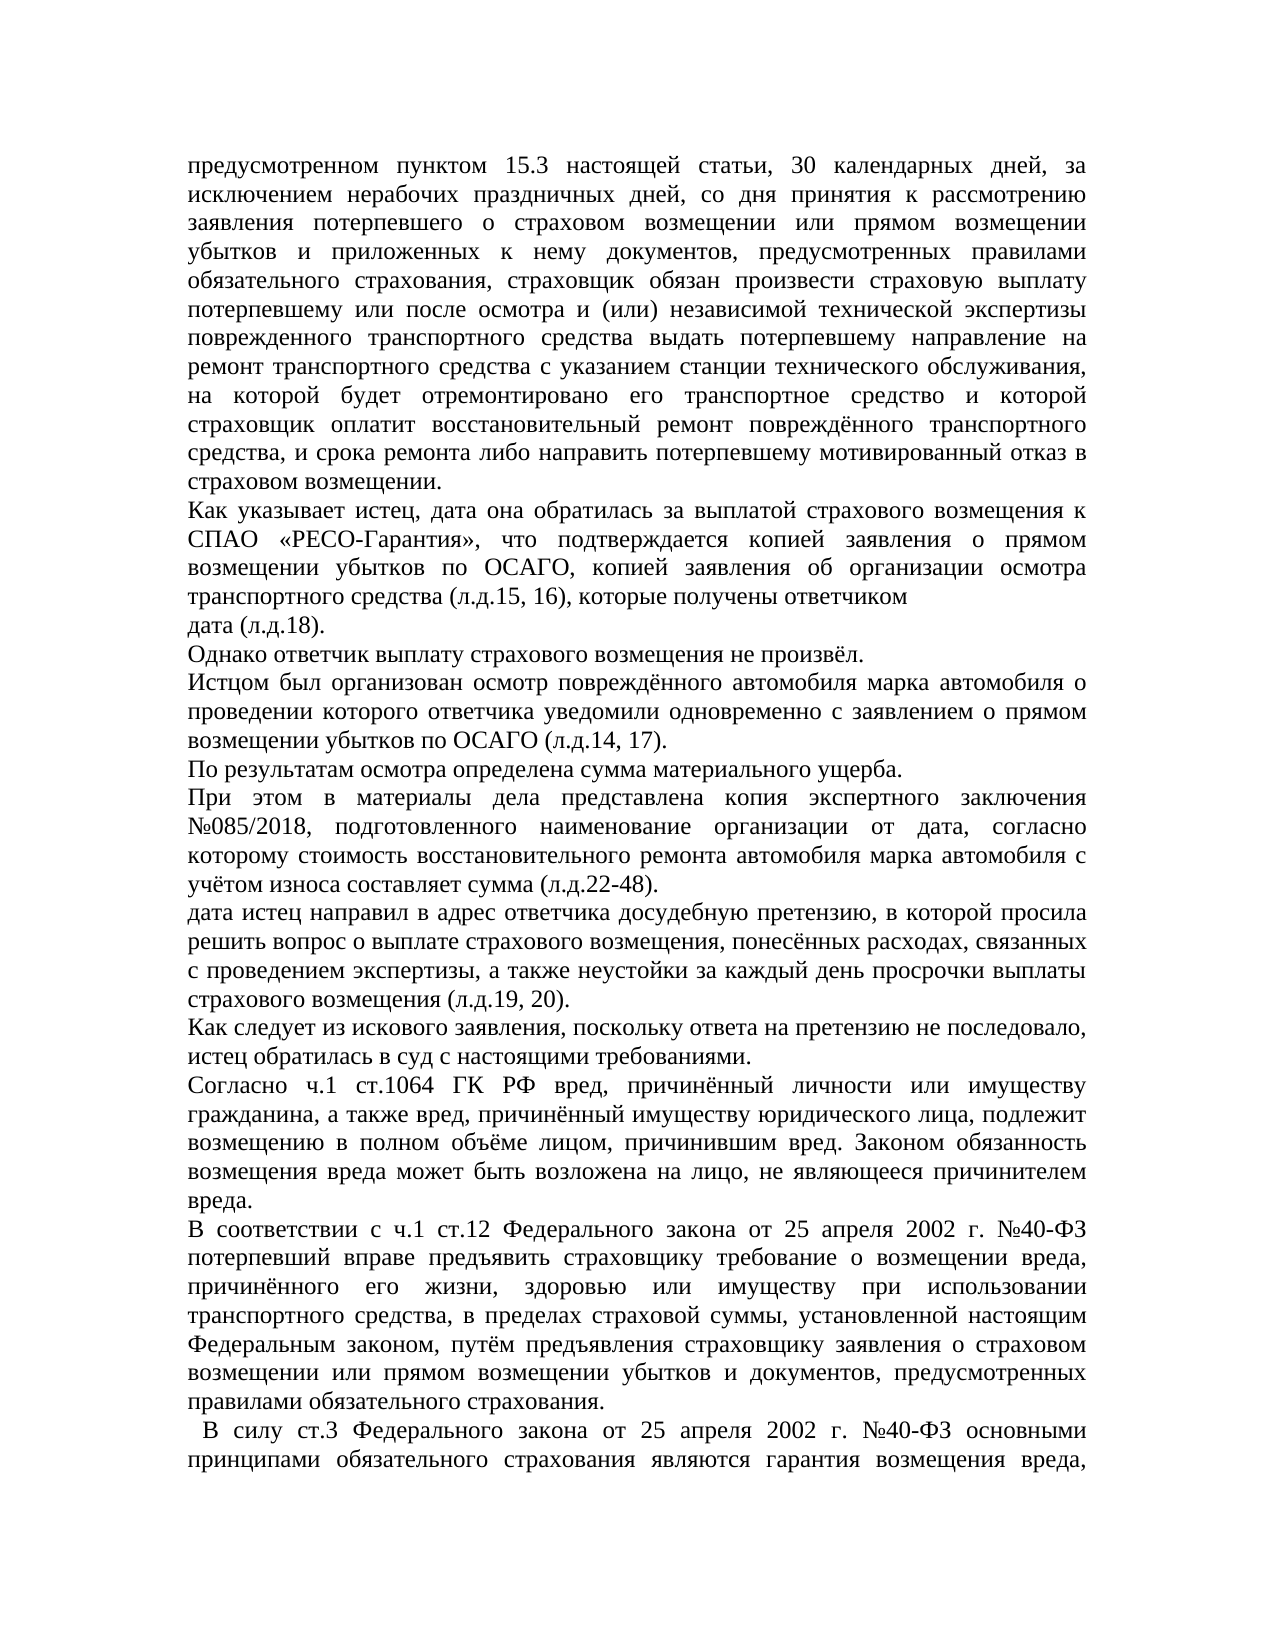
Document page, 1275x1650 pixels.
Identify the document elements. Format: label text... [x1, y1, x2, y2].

text дата (л.д.18). [187, 610, 1087, 639]
text Как указывает истец, дата она обратилась за выплатой страхового возмещения к СПАО «РЕСО-Гарантия», что подтверждается копией заявления о прямом возмещении убытков по ОСАГО, копией заявления об организации осмотра транспортного средства (л.д.15, 16), которые получены ответчиком [187, 495, 1087, 610]
text Однако ответчик выплату страхового возмещения не произвёл. [187, 639, 1087, 667]
text Истцом был организован осмотр повреждённого автомобиля марка автомобиля о проведении которого ответчика уведомили одновременно с заявлением о прямом возмещении убытков по ОСАГО (л.д.14, 17). [187, 667, 1087, 754]
text В соответствии с ч.1 ст.12 Федерального закона от 25 апреля 2002 г. №40-ФЗ потерпевший вправе предъявить страховщику требование о возмещении вреда, причинённого его жизни, здоровью или имуществу при использовании транспортного средства, в пределах страховой суммы, установленной настоящим Федеральным законом, путём предъявления страховщику заявления о страховом возмещении или прямом возмещении убытков и документов, предусмотренных правилами обязательного страхования. [187, 1214, 1087, 1415]
text По результатам осмотра определена сумма материального ущерба. [187, 754, 1087, 782]
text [187, 1415, 1087, 1472]
text Как следует из искового заявления, поскольку ответа на претензию не последовало, истец обратилась в суд с настоящими требованиями. [187, 1012, 1087, 1070]
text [187, 150, 1087, 495]
text Согласно ч.1 ст.1064 ГК РФ вред, причинённый личности или имуществу гражданина, а также вред, причинённый имуществу юридического лица, подлежит возмещению в полном объёме лицом, причинившим вред. Законом обязанность возмещения вреда может быть возложена на лицо, не являющееся причинителем вреда. [187, 1070, 1087, 1214]
text дата истец направил в адрес ответчика досудебную претензию, в которой просила решить вопрос о выплате страхового возмещения, понесённых расходах, связанных с проведением экспертизы, а также неустойки за каждый день просрочки выплаты страхового возмещения (л.д.19, 20). [187, 897, 1087, 1012]
text При этом в материалы дела представлена копия экспертного заключения №085/2018, подготовленного наименование организации от дата, согласно которому стоимость восстановительного ремонта автомобиля марка автомобиля с учётом износа составляет сумма (л.д.22-48). [187, 782, 1087, 897]
